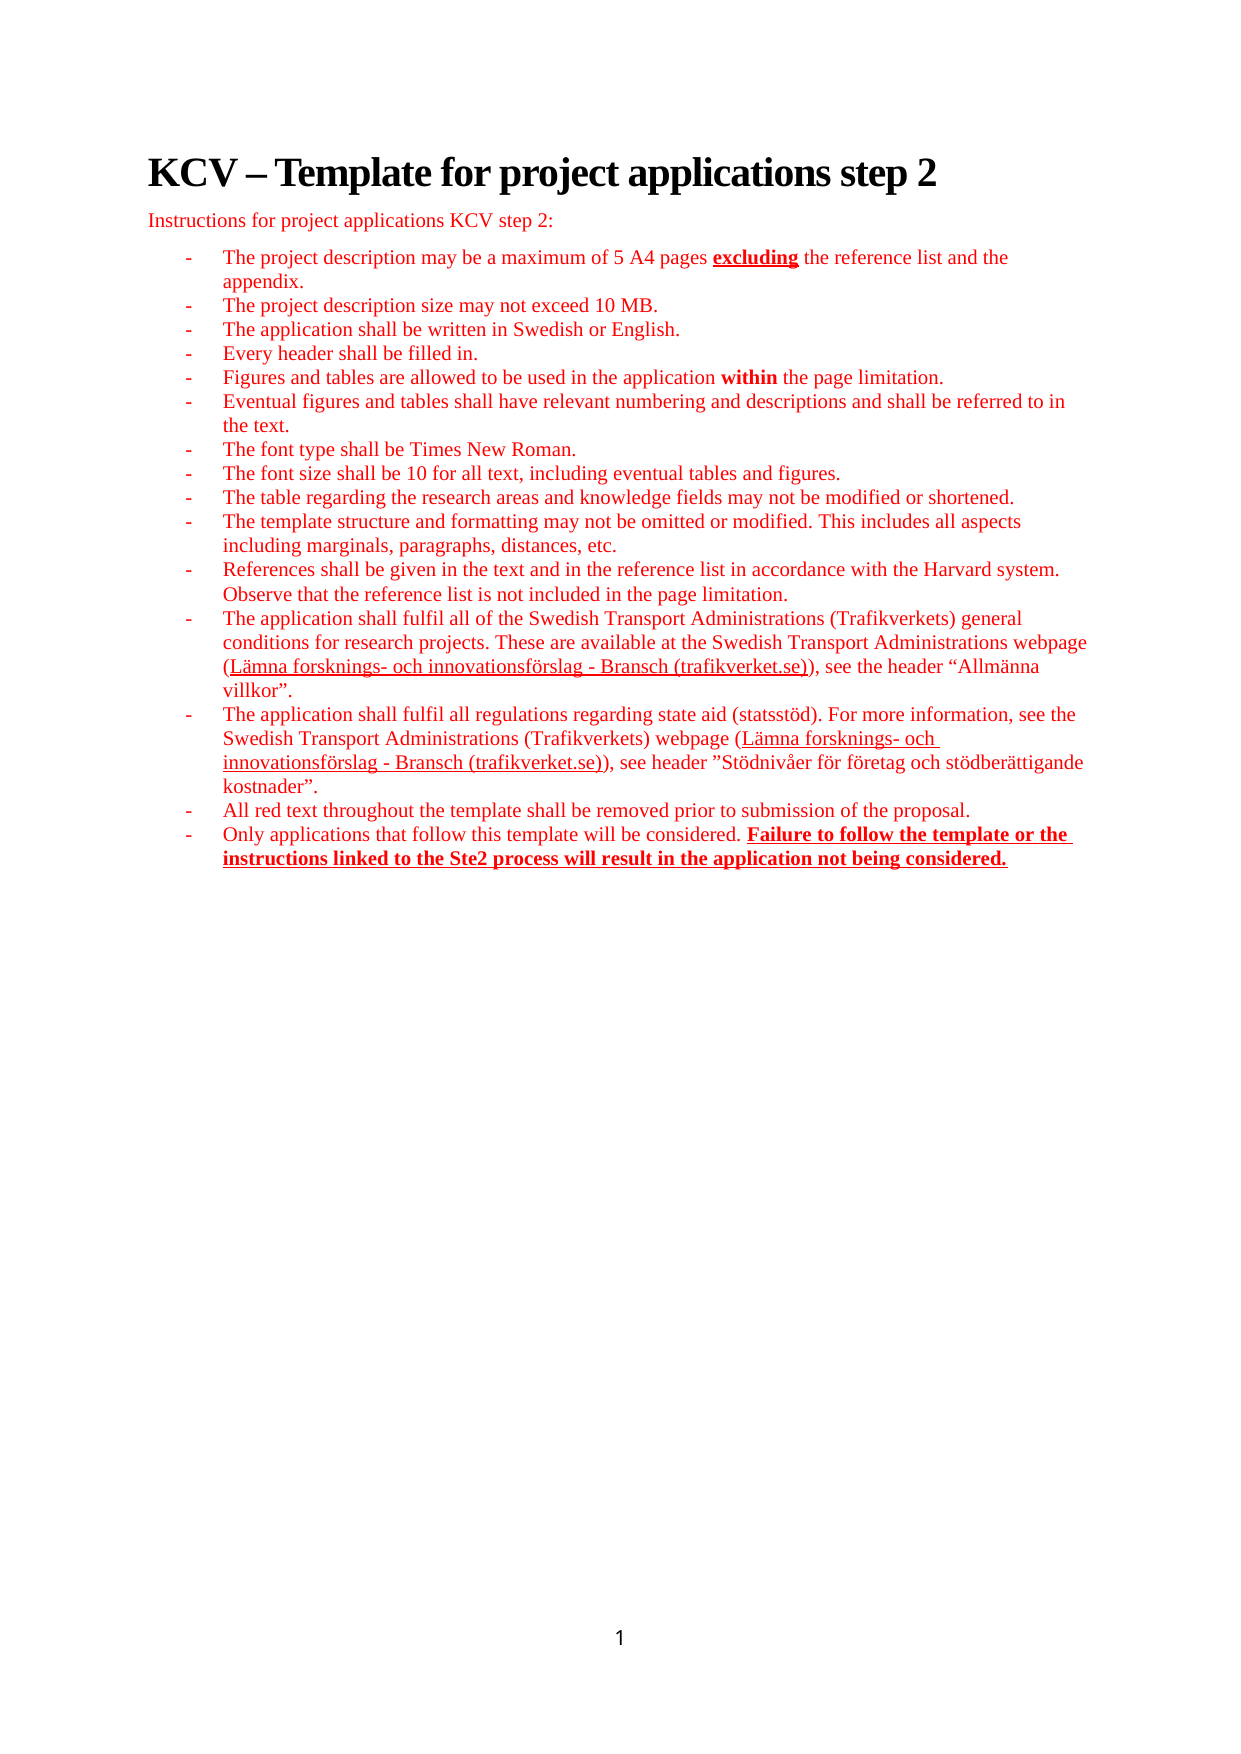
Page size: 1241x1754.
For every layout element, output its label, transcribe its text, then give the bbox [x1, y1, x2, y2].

title KCV – Template for project applications step 2 [148, 148, 1093, 196]
text Instructions for project applications KCV step 2: [148, 208, 1093, 232]
list The font size shall be 10 for all text, including eventual tables and figures. [185, 461, 1093, 485]
list Eventual figures and tables shall have relevant numbering and descriptions and shall be referred to in the text. [185, 389, 1093, 437]
list The application shall be written in Swedish or English. [185, 317, 1093, 341]
list The template structure and formatting may not be omitted or modified. This includes all aspects including marginals, paragraphs, distances, etc. [185, 509, 1093, 557]
list Every header shall be filled in. [185, 341, 1093, 365]
list The font type shall be Times New Roman. [185, 437, 1093, 461]
list References shall be given in the text and in the reference list in accordance with the Harvard system. Observe that the reference list is not included in the page limitation. [185, 557, 1093, 606]
list The table regarding the research areas and knowledge fields may not be modified or shortened. [185, 485, 1093, 509]
list Only applications that follow this template will be considered. Failure to follow the template or the instructions linked to the Ste2 process will result in the application not being considered. [185, 822, 1093, 870]
list The application shall fulfil all regulations regarding state aid (statsstöd). For more information, see the Swedish Transport Administrations (Trafikverkets) webpage (Lämna forsknings- och innovationsförslag - Bransch (trafikverket.se)), see header ”Stödnivåer för företag och stödberättigande kostnader”. [185, 702, 1093, 798]
list All red text throughout the template shall be removed prior to submission of the proposal. [185, 798, 1093, 822]
list The application shall fulfil all of the Swedish Transport Administrations (Trafikverkets) general conditions for research projects. These are available at the Swedish Transport Administrations webpage (Lämna forsknings- och innovationsförslag - Bransch (trafikverket.se)), see the header “Allmänna villkor”. [185, 606, 1093, 702]
list The project description may be a maximum of 5 A4 pages excluding the reference list and the appendix. [185, 244, 1093, 293]
list Figures and tables are allowed to be used in the application within the page limitation. [185, 365, 1093, 389]
list The project description size may not exceed 10 MB. [185, 293, 1093, 317]
